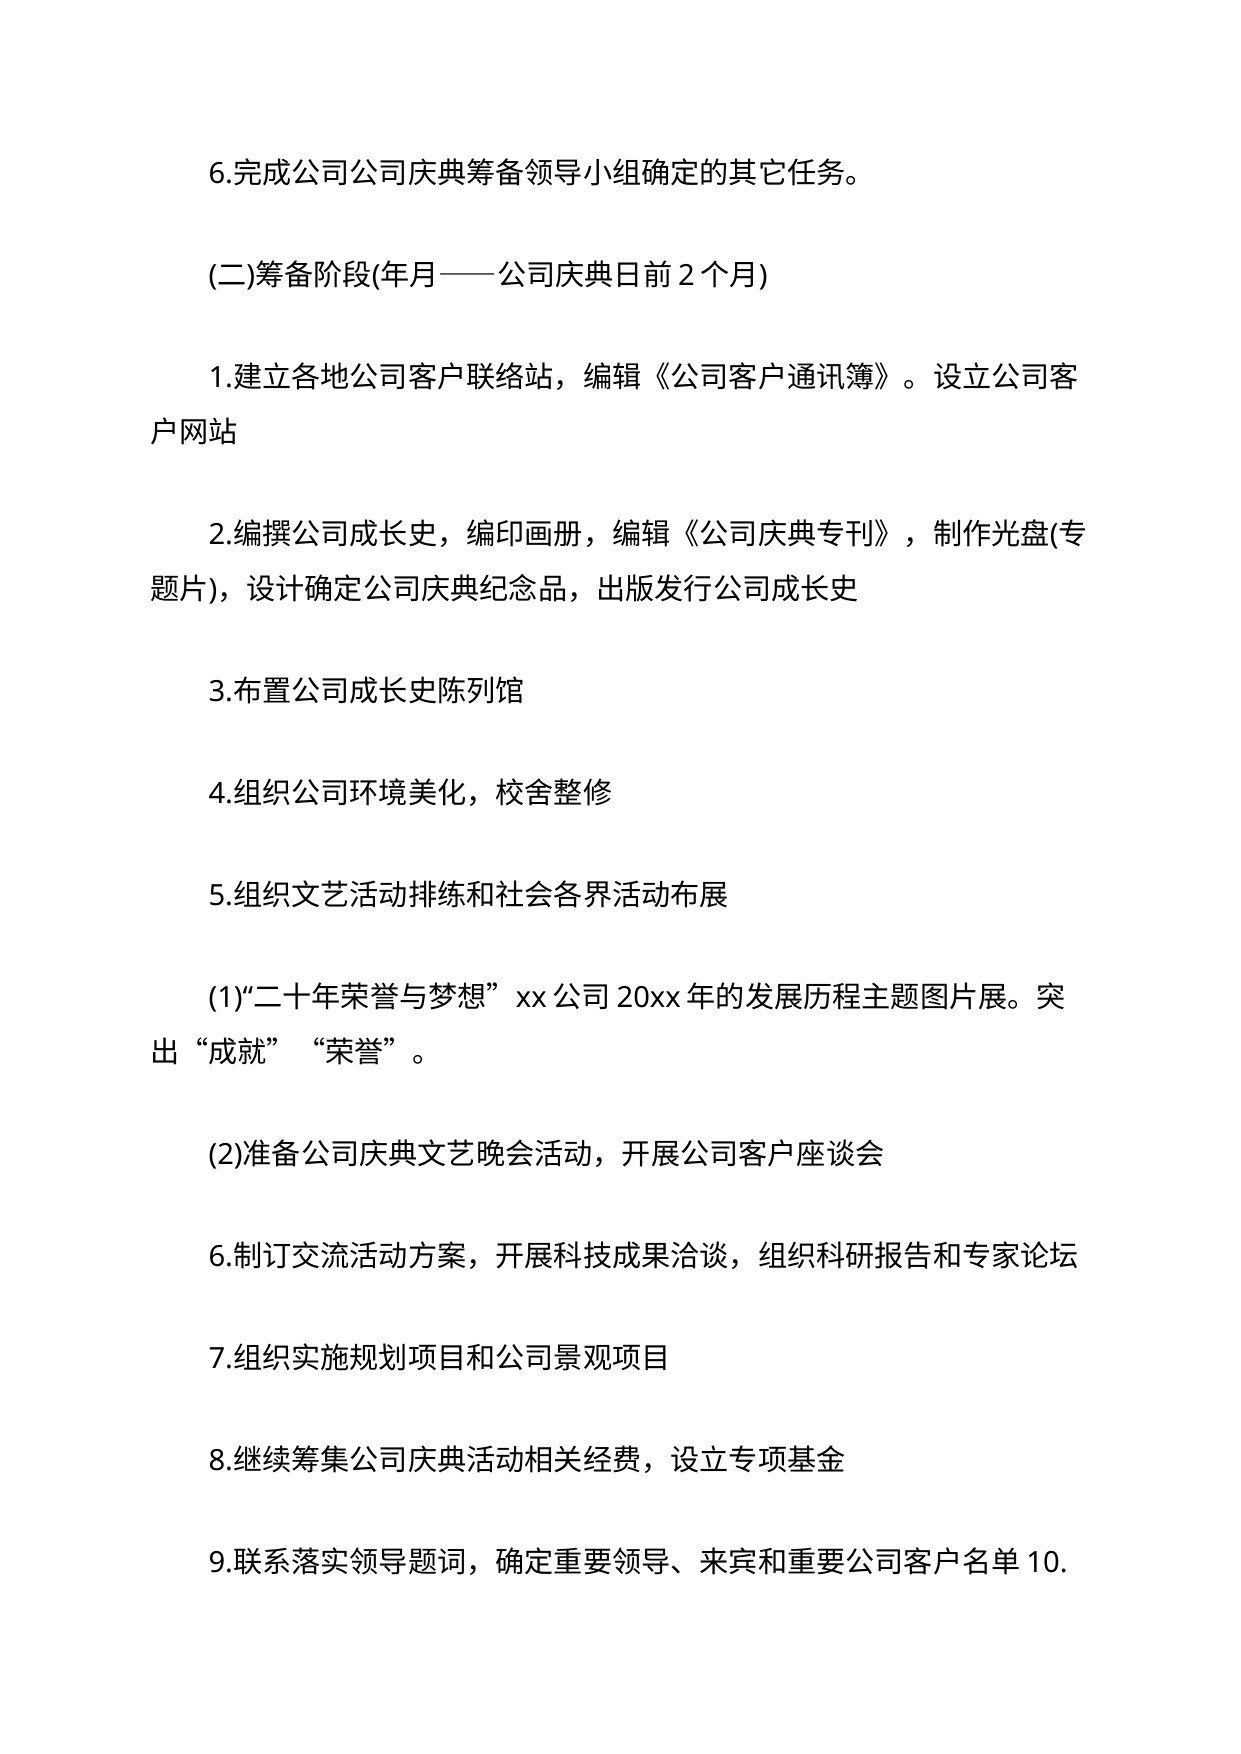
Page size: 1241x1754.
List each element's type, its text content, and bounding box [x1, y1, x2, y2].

text 5.组织文艺活动排练和社会各界活动布展 [150, 872, 1090, 914]
text 2.编撰公司成长史，编印画册，编辑《公司庆典专刊》，制作光盘(专题片)，设计确定公司庆典纪念品，出版发行公司成长史 [150, 511, 1090, 608]
text 6.制订交流活动方案，开展科技成果洽谈，组织科研报告和专家论坛 [150, 1232, 1090, 1275]
text (1)“二十年荣誉与梦想”xx公司20xx年的发展历程主题图片展。突出“成就”“荣誉”。 [150, 974, 1090, 1071]
text 7.组织实施规划项目和公司景观项目 [150, 1334, 1090, 1377]
text (二)筹备阶段(年月——公司庆典日前2个月) [150, 252, 1090, 294]
text 3.布置公司成长史陈列馆 [150, 668, 1090, 710]
text 8.继续筹集公司庆典活动相关经费，设立专项基金 [150, 1436, 1090, 1479]
text 1.建立各地公司客户联络站，编辑《公司客户通讯簿》。设立公司客户网站 [150, 354, 1090, 451]
text (2)准备公司庆典文艺晚会活动，开展公司客户座谈会 [150, 1130, 1090, 1173]
text 4.组织公司环境美化，校舍整修 [150, 770, 1090, 812]
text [150, 1538, 1090, 1581]
text 6.完成公司公司庆典筹备领导小组确定的其它任务。 [150, 150, 1090, 192]
